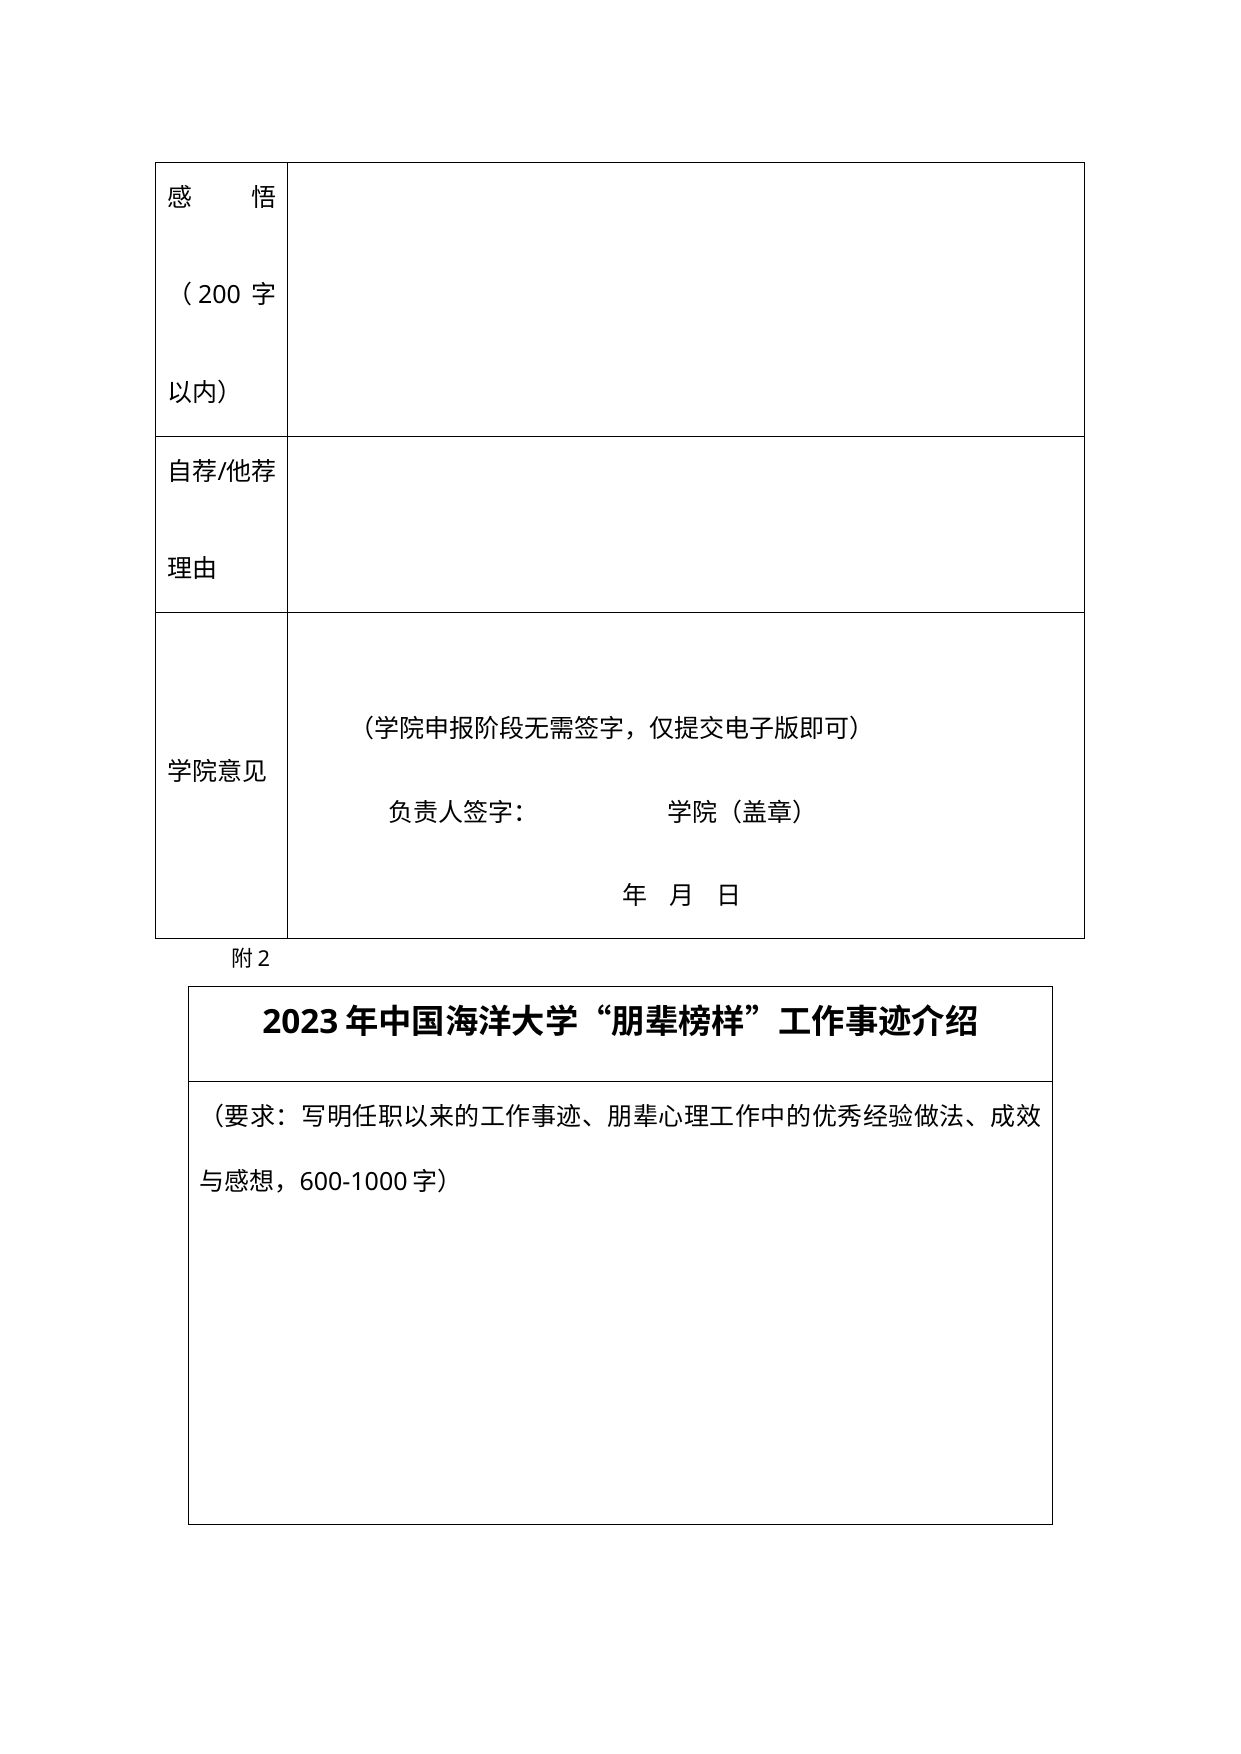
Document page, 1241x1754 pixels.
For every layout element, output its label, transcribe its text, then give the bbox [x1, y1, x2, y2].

table_cell （学院申报阶段无需签字，仅提交电子版即可） 负责人签字： 学院（盖章） 年 月 日 [288, 613, 1084, 938]
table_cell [189, 1082, 1052, 1524]
table_cell [288, 163, 1084, 436]
table_cell [288, 437, 1084, 612]
table_cell 学院意见 [156, 613, 287, 938]
table_header 2023年中国海洋大学“朋辈榜样”工作事迹介绍 [189, 987, 1052, 1081]
table_cell 自荐/他荐理由 [156, 437, 287, 612]
text 附2 [187, 941, 1053, 973]
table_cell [156, 163, 287, 436]
